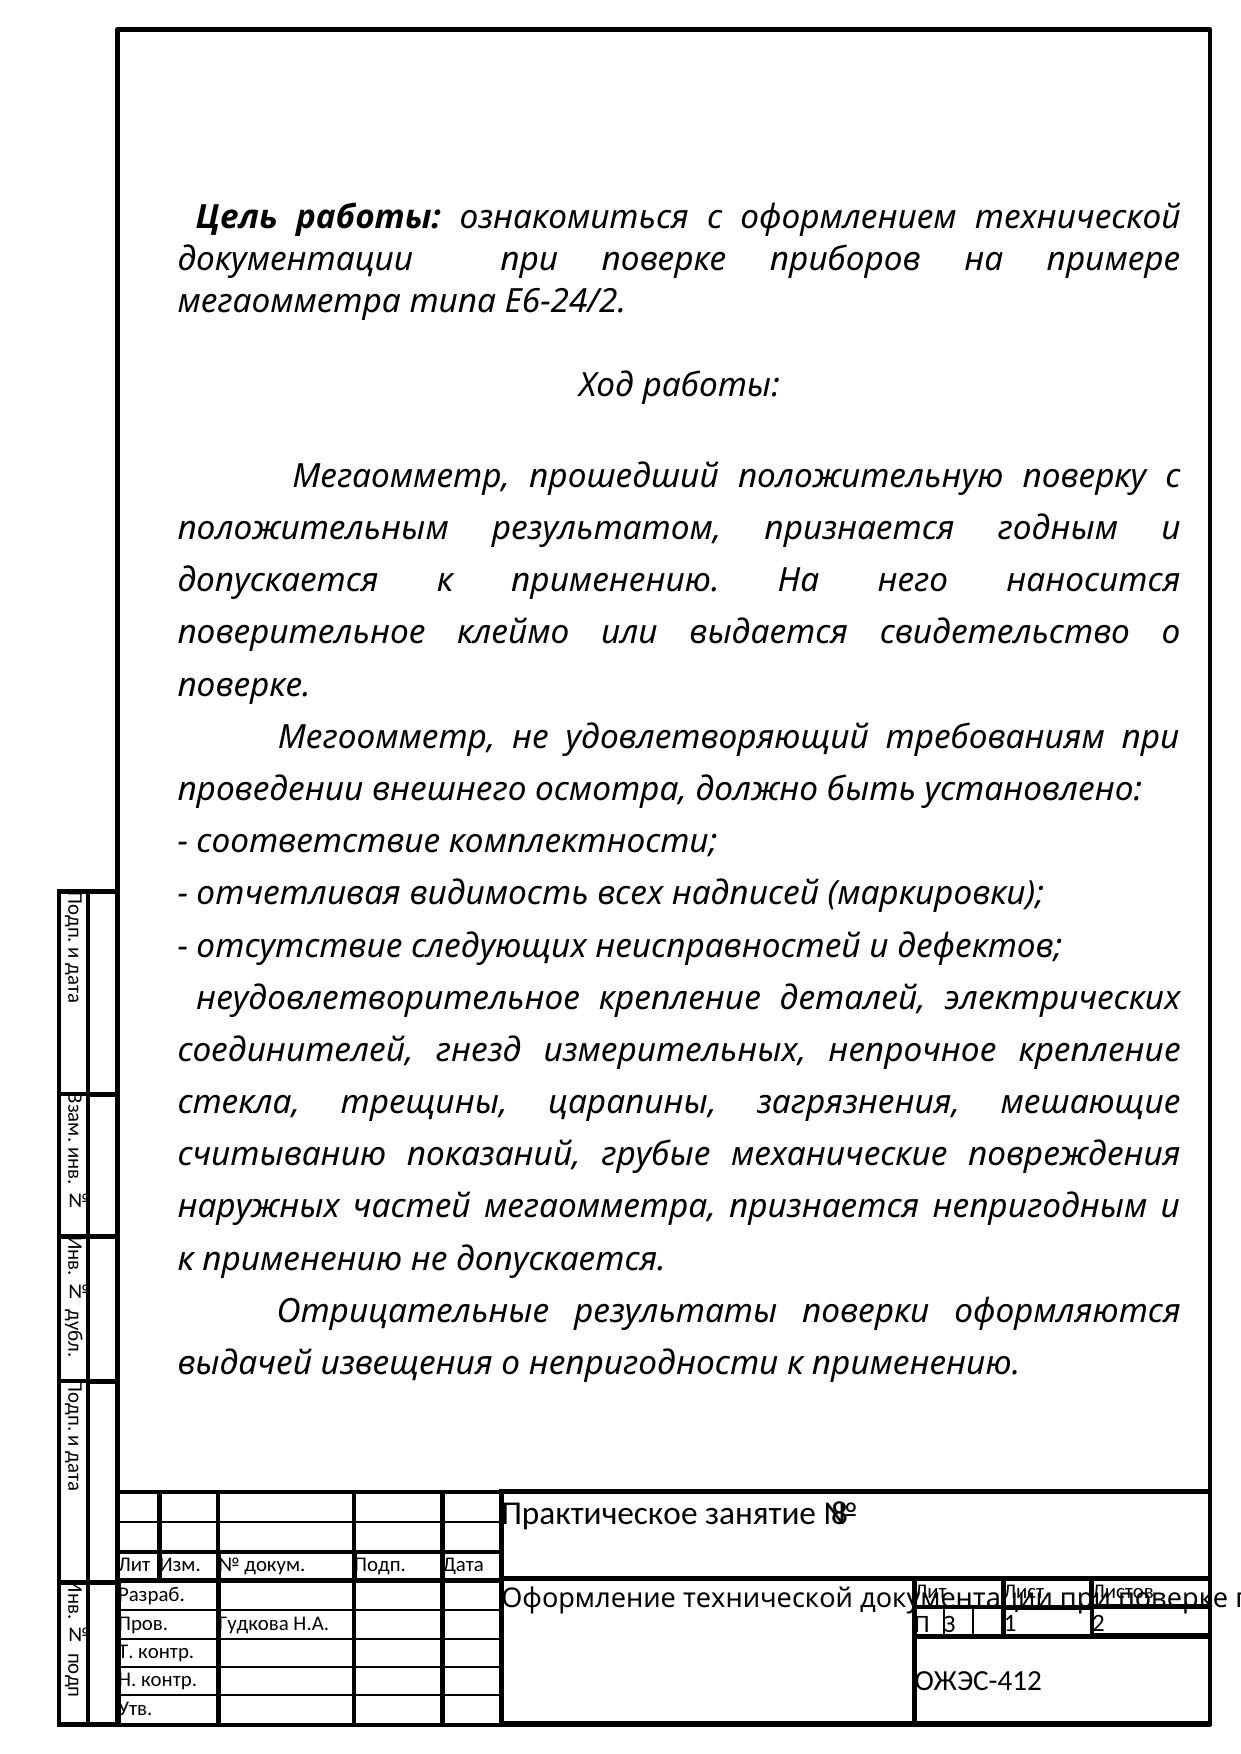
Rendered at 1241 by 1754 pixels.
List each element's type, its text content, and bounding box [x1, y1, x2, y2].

text - соответствие комплектности; [177, 817, 1181, 862]
text Ход работы: [177, 361, 1181, 406]
text Цель работы: ознакомиться с оформлением технической документации при поверке приборов на примере мегаомметра типа Е6-24/2. [177, 195, 1181, 321]
text Мегоомметр, не удовлетворяющий требованиям при проведении внешнего осмотра, должно быть установлено: [177, 713, 1181, 810]
text - отсутствие следующих неисправностей и дефектов; [177, 921, 1181, 967]
text неудовлетворительное крепление деталей, электрических соединителей, гнезд измерительных, непрочное крепление стекла, трещины, царапины, загрязнения, мешающие считыванию показаний, грубые механические повреждения наружных частей мегаомметра, признается непригодным и к применению не допускается. [177, 973, 1181, 1280]
text - отчетливая видимость всех надписей (маркировки); [177, 869, 1181, 914]
text Мегаомметр, прошедший положительную поверку с положительным результатом, признается годным и допускается к применению. На него наносится поверительное клеймо или выдается свидетельство о поверке. [177, 452, 1181, 706]
text Отрицательные результаты поверки оформляются выдачей извещения о непригодности к применению. [177, 1287, 1181, 1384]
